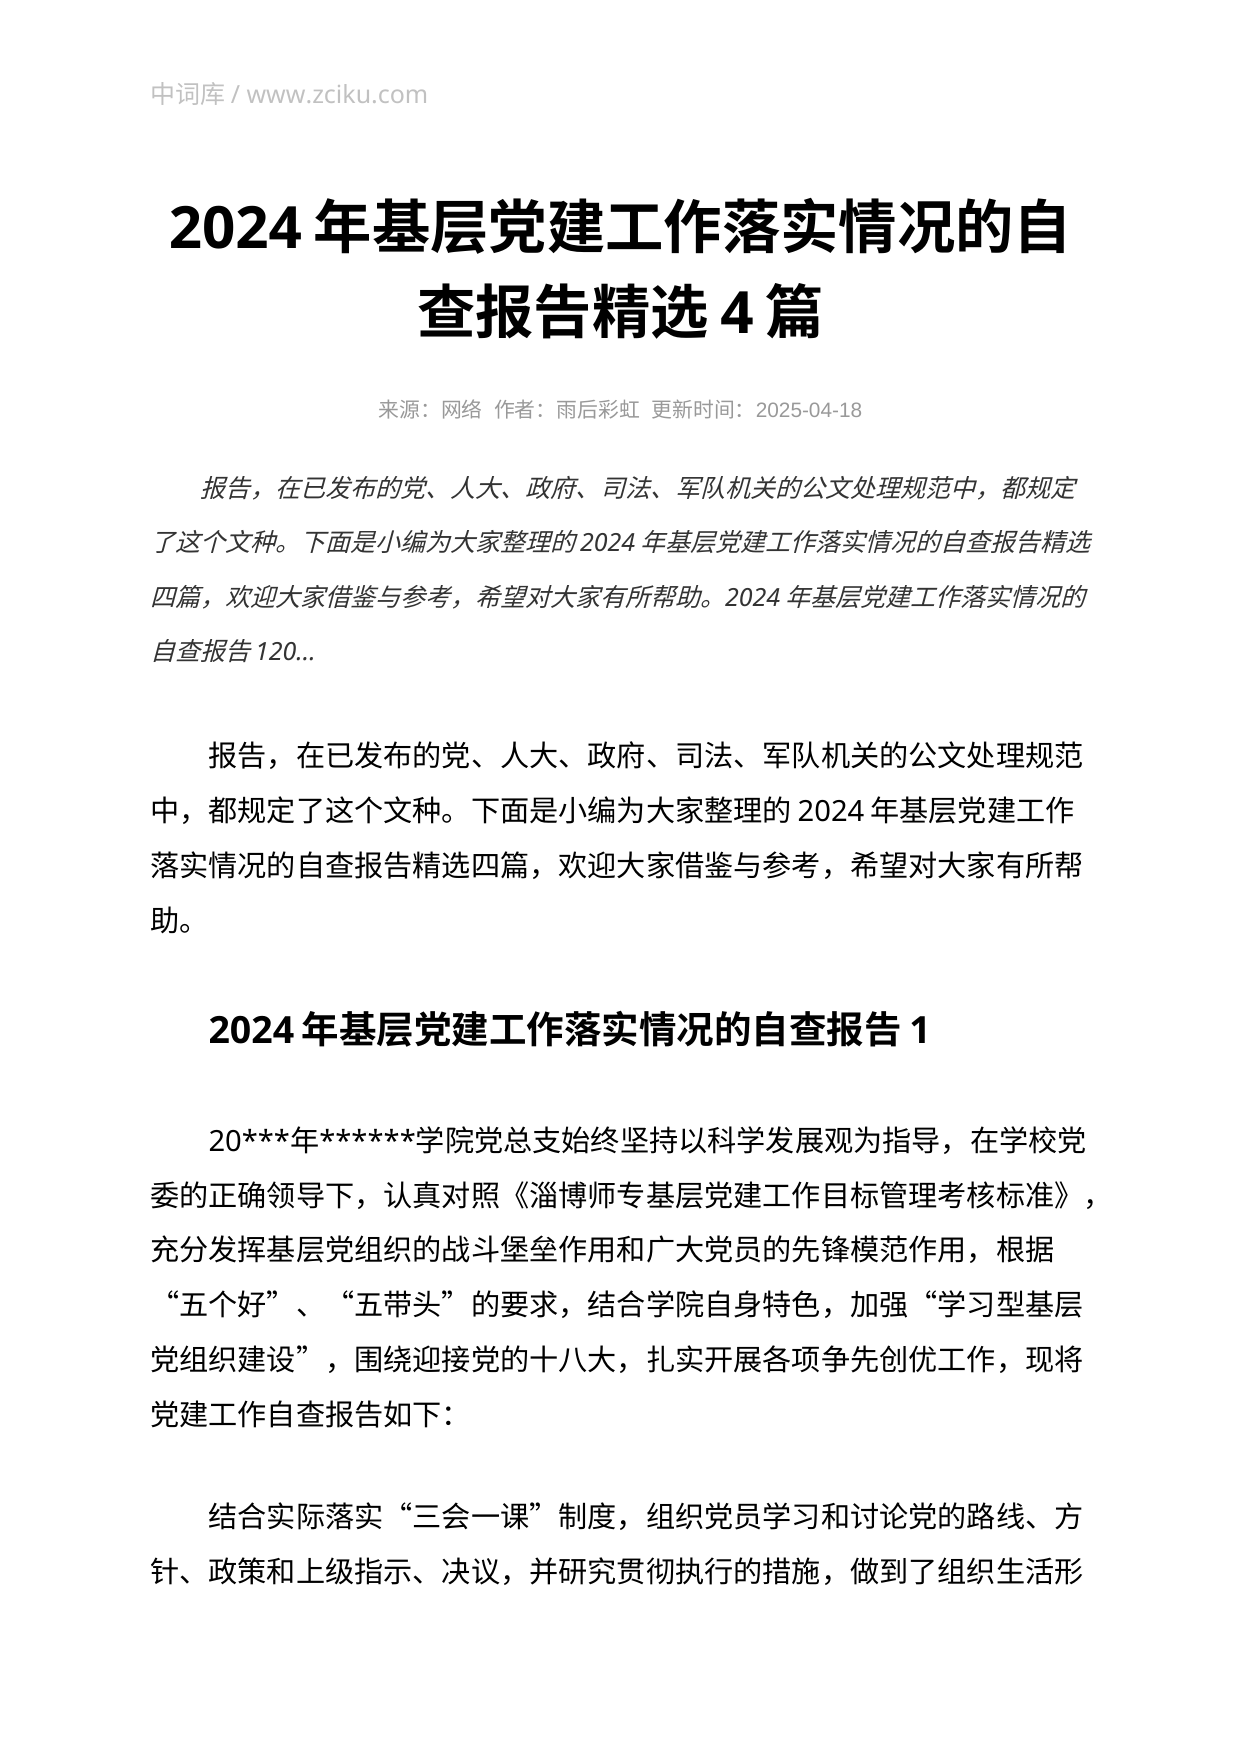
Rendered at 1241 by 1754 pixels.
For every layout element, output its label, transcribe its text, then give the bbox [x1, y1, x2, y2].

text 报告，在已发布的党、人大、政府、司法、军队机关的公文处理规范中，都规定了这个文种。下面是小编为大家整理的2024年基层党建工作落实情况的自查报告精选四篇，欢迎大家借鉴与参考，希望对大家有所帮助。 [150, 733, 1090, 940]
text 2024年基层党建工作落实情况的自查报告1 [150, 999, 1090, 1054]
text 20***年******学院党总支始终坚持以科学发展观为指导，在学校党委的正确领导下，认真对照《淄博师专基层党建工作目标管理考核标准》，充分发挥基层党组织的战斗堡垒作用和广大党员的先锋模范作用，根据“五个好”、“五带头”的要求，结合学院自身特色，加强“学习型基层党组织建设”，围绕迎接党的十八大，扎实开展各项争先创优工作，现将党建工作自查报告如下： [150, 1117, 1090, 1434]
text 报告，在已发布的党、人大、政府、司法、军队机关的公文处理规范中，都规定了这个文种。下面是小编为大家整理的2024年基层党建工作落实情况的自查报告精选四篇，欢迎大家借鉴与参考，希望对大家有所帮助。2024年基层党建工作落实情况的自查报告120... [150, 468, 1090, 668]
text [150, 1493, 1090, 1591]
text 来源：网络 作者：雨后彩虹 更新时间：2025-04-18 [150, 398, 1090, 422]
subtitle 2024年基层党建工作落实情况的自查报告精选4篇 [150, 181, 1090, 351]
